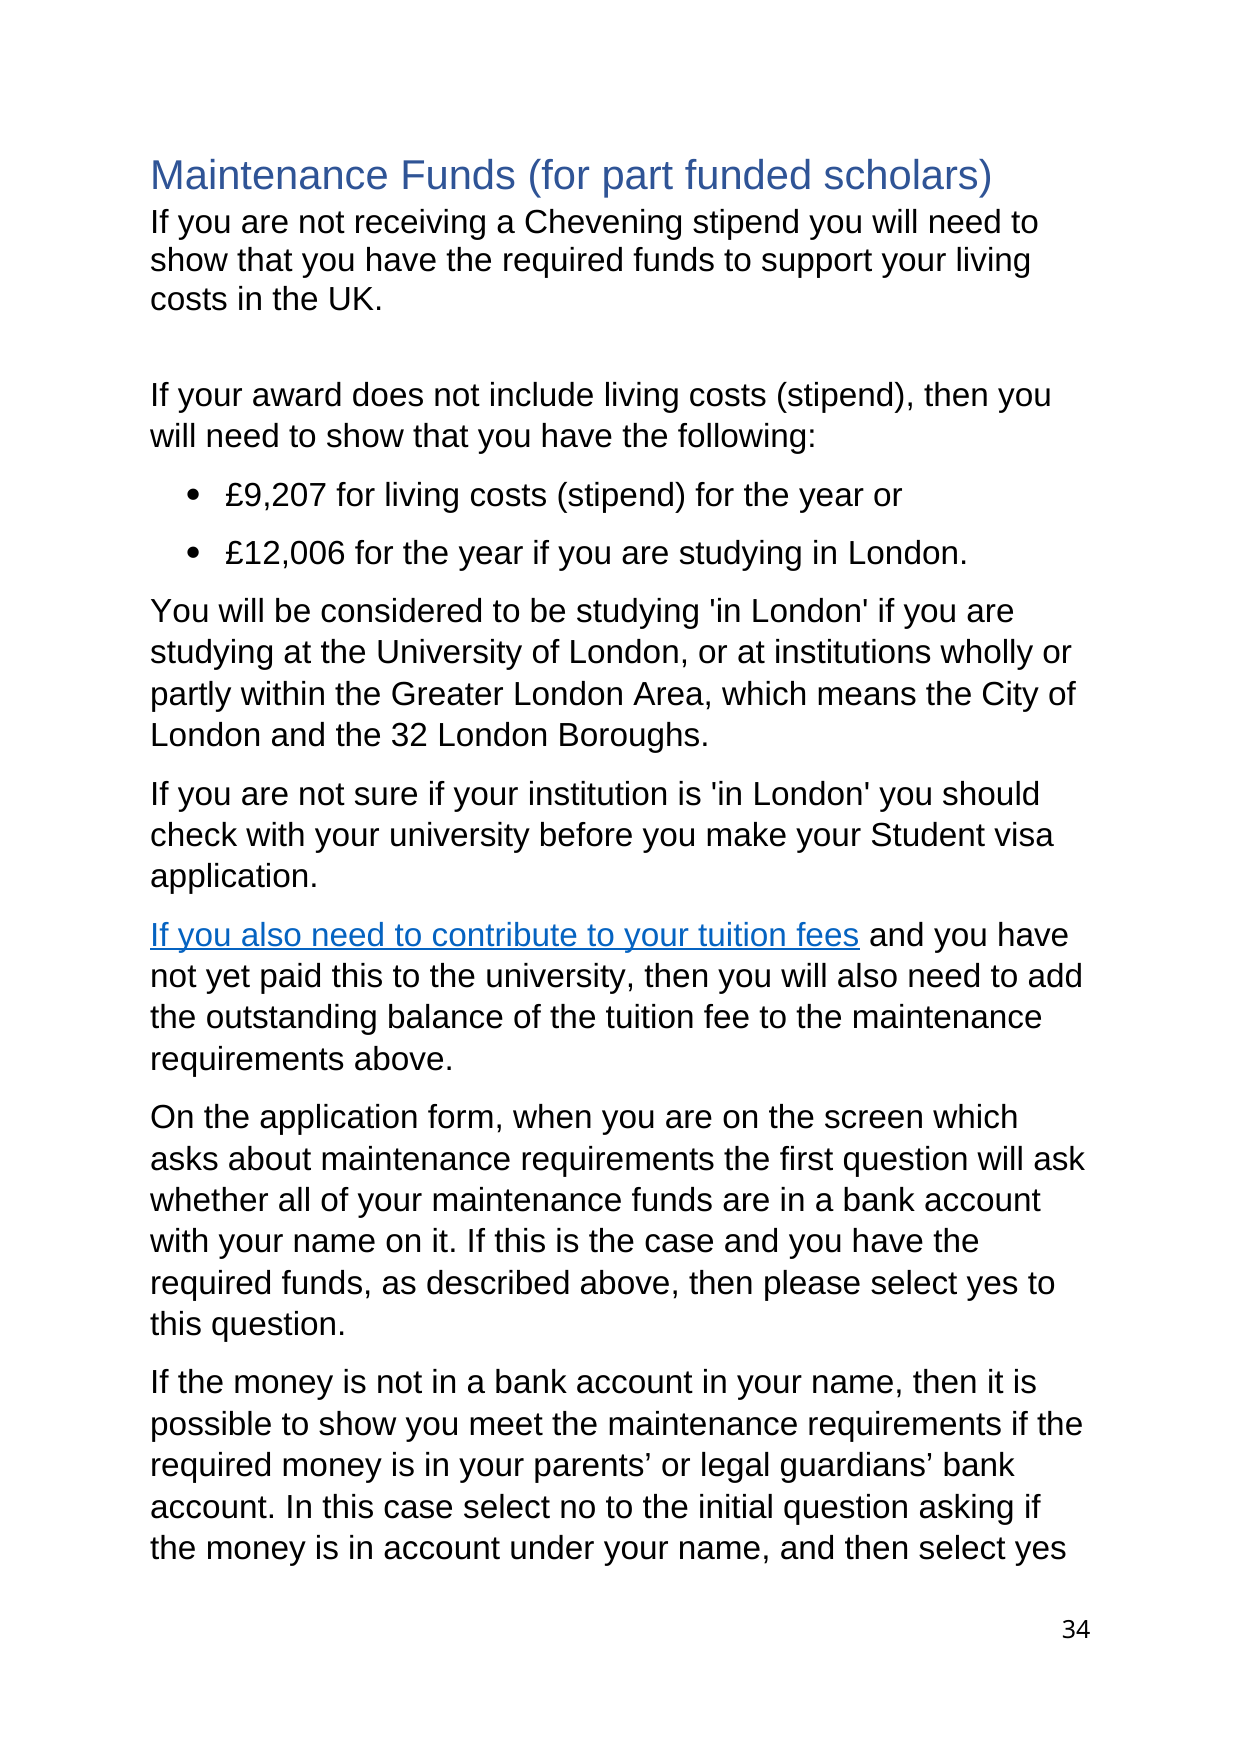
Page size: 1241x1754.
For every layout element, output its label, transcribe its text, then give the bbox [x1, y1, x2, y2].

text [150, 1363, 1090, 1567]
text On the application form, when you are on the screen which asks about maintenance requirements the first question will ask whether all of your maintenance funds are in a bank account with your name on it. If this is the case and you have the required funds, as described above, then please select yes to this question. [150, 1097, 1090, 1343]
text If you are not receiving a Chevening stipend you will need to show that you have the required funds to support your living costs in the UK. [150, 202, 1090, 317]
subtitle Maintenance Funds (for part funded scholars) [150, 150, 1090, 198]
text If you are not sure if your institution is 'in London' you should check with your university before you make your Student visa application. [150, 774, 1090, 895]
list £12,006 for the year if you are studying in London. [187, 533, 1090, 571]
text You will be considered to be studying 'in London' if you are studying at the University of London, or at institutions wholly or partly within the Greater London Area, which means the City of London and the 32 London Boroughs. [150, 591, 1090, 754]
text If you also need to contribute to your tuition fees and you have not yet paid this to the university, then you will also need to add the outstanding balance of the tuition fee to the maintenance requirements above. [150, 915, 1090, 1077]
list £9,207 for living costs (stipend) for the year or [187, 475, 1090, 513]
text If your award does not include living costs (stipend), then you will need to show that you have the following: [150, 375, 1090, 455]
